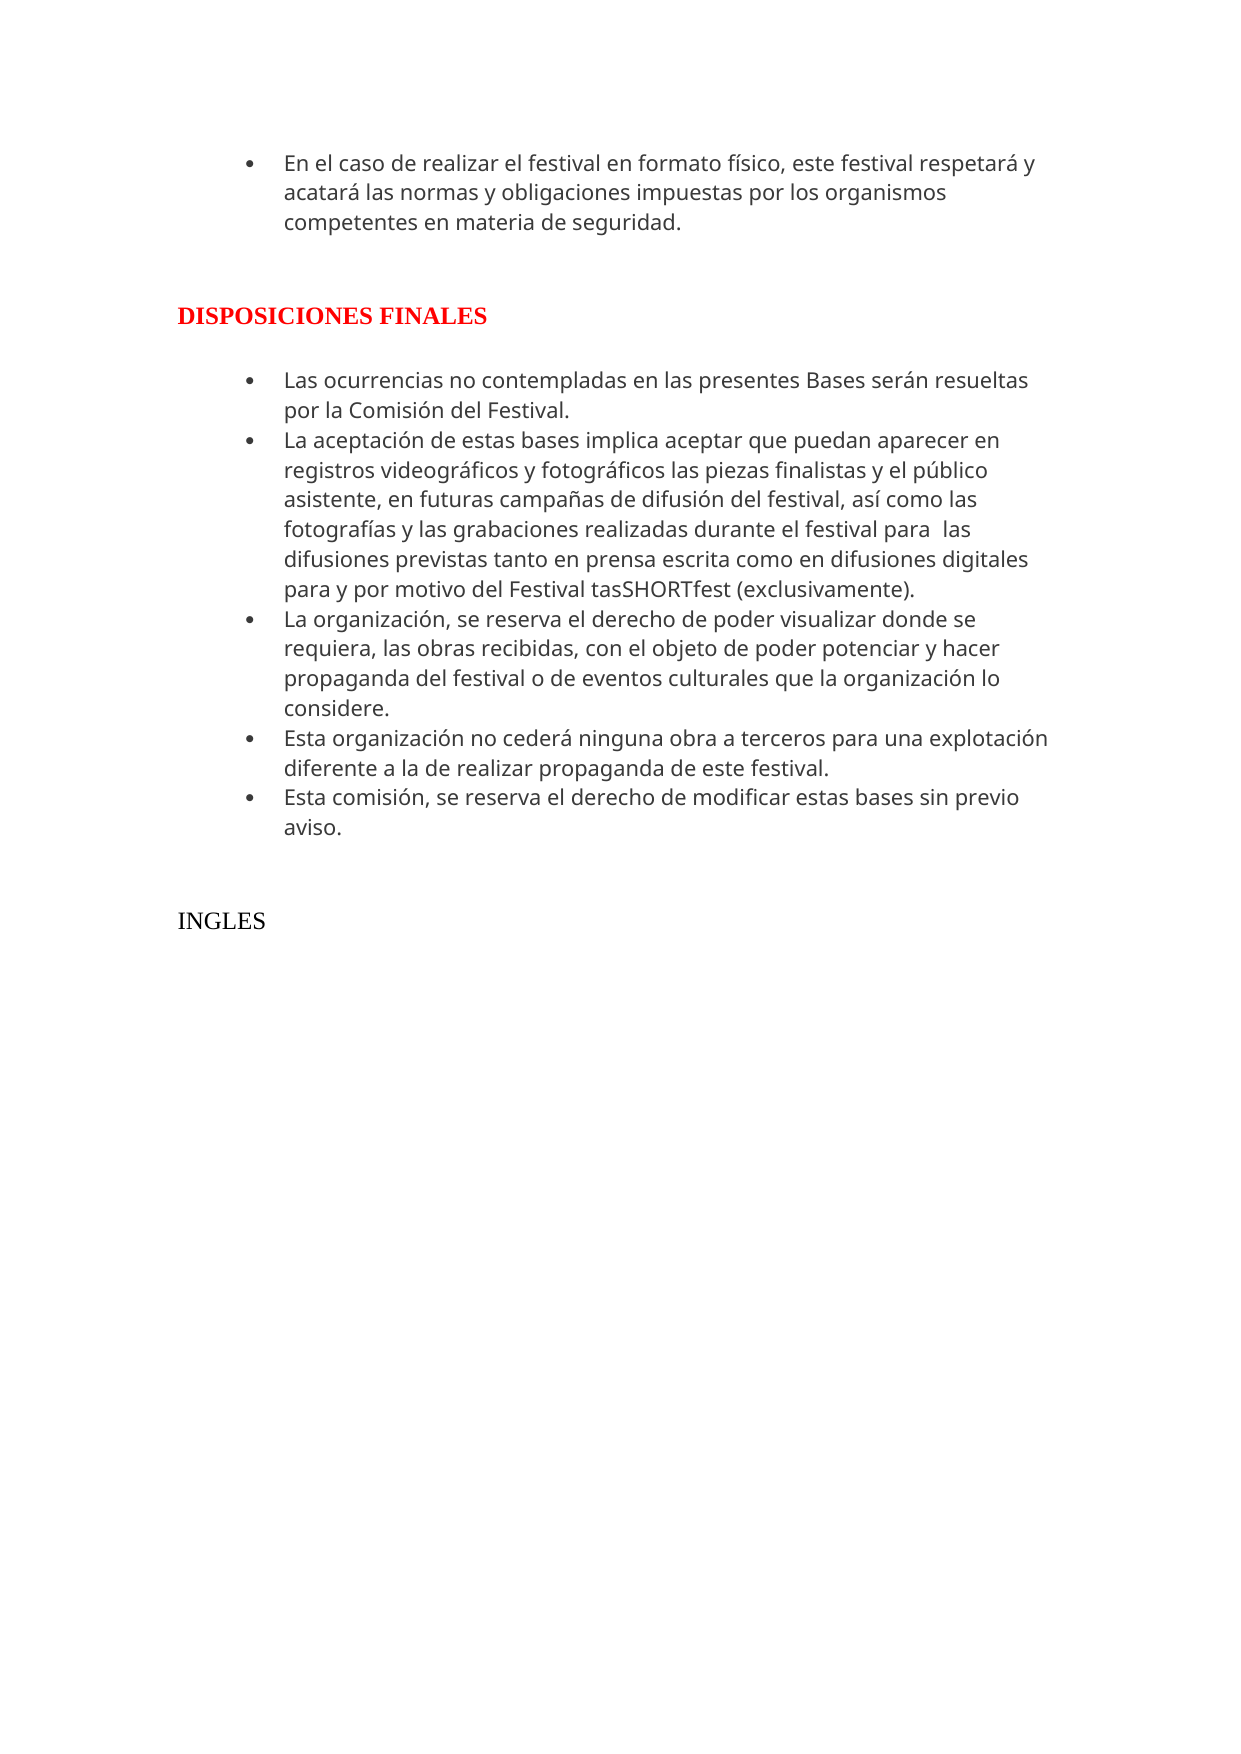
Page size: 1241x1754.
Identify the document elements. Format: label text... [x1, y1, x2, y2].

list Esta comisión, se reserva el derecho de modificar estas bases sin previo aviso. [246, 782, 1063, 842]
list La organización, se reserva el derecho de poder visualizar donde se requiera, las obras recibidas, con el objeto de poder potenciar y hacer propaganda del festival o de eventos culturales que la organización lo considere. [246, 604, 1063, 723]
list Esta organización no cederá ninguna obra a terceros para una explotación diferente a la de realizar propaganda de este festival. [246, 723, 1063, 782]
text INGLES [177, 906, 1063, 935]
list En el caso de realizar el festival en formato físico, este festival respetará y acatará las normas y obligaciones impuestas por los organismos competentes en materia de seguridad. [246, 148, 1063, 237]
list Las ocurrencias no contempladas en las presentes Bases serán resueltas por la Comisión del Festival. [246, 365, 1063, 425]
list La aceptación de estas bases implica aceptar que puedan aparecer en registros videográficos y fotográficos las piezas finalistas y el público asistente, en futuras campañas de difusión del festival, así como las fotografías y las grabaciones realizadas durante el festival para las difusiones previstas tanto en prensa escrita como en difusiones digitales para y por motivo del Festival tasSHORTfest (exclusivamente). [246, 425, 1063, 604]
text DISPOSICIONES FINALES [177, 301, 1063, 330]
